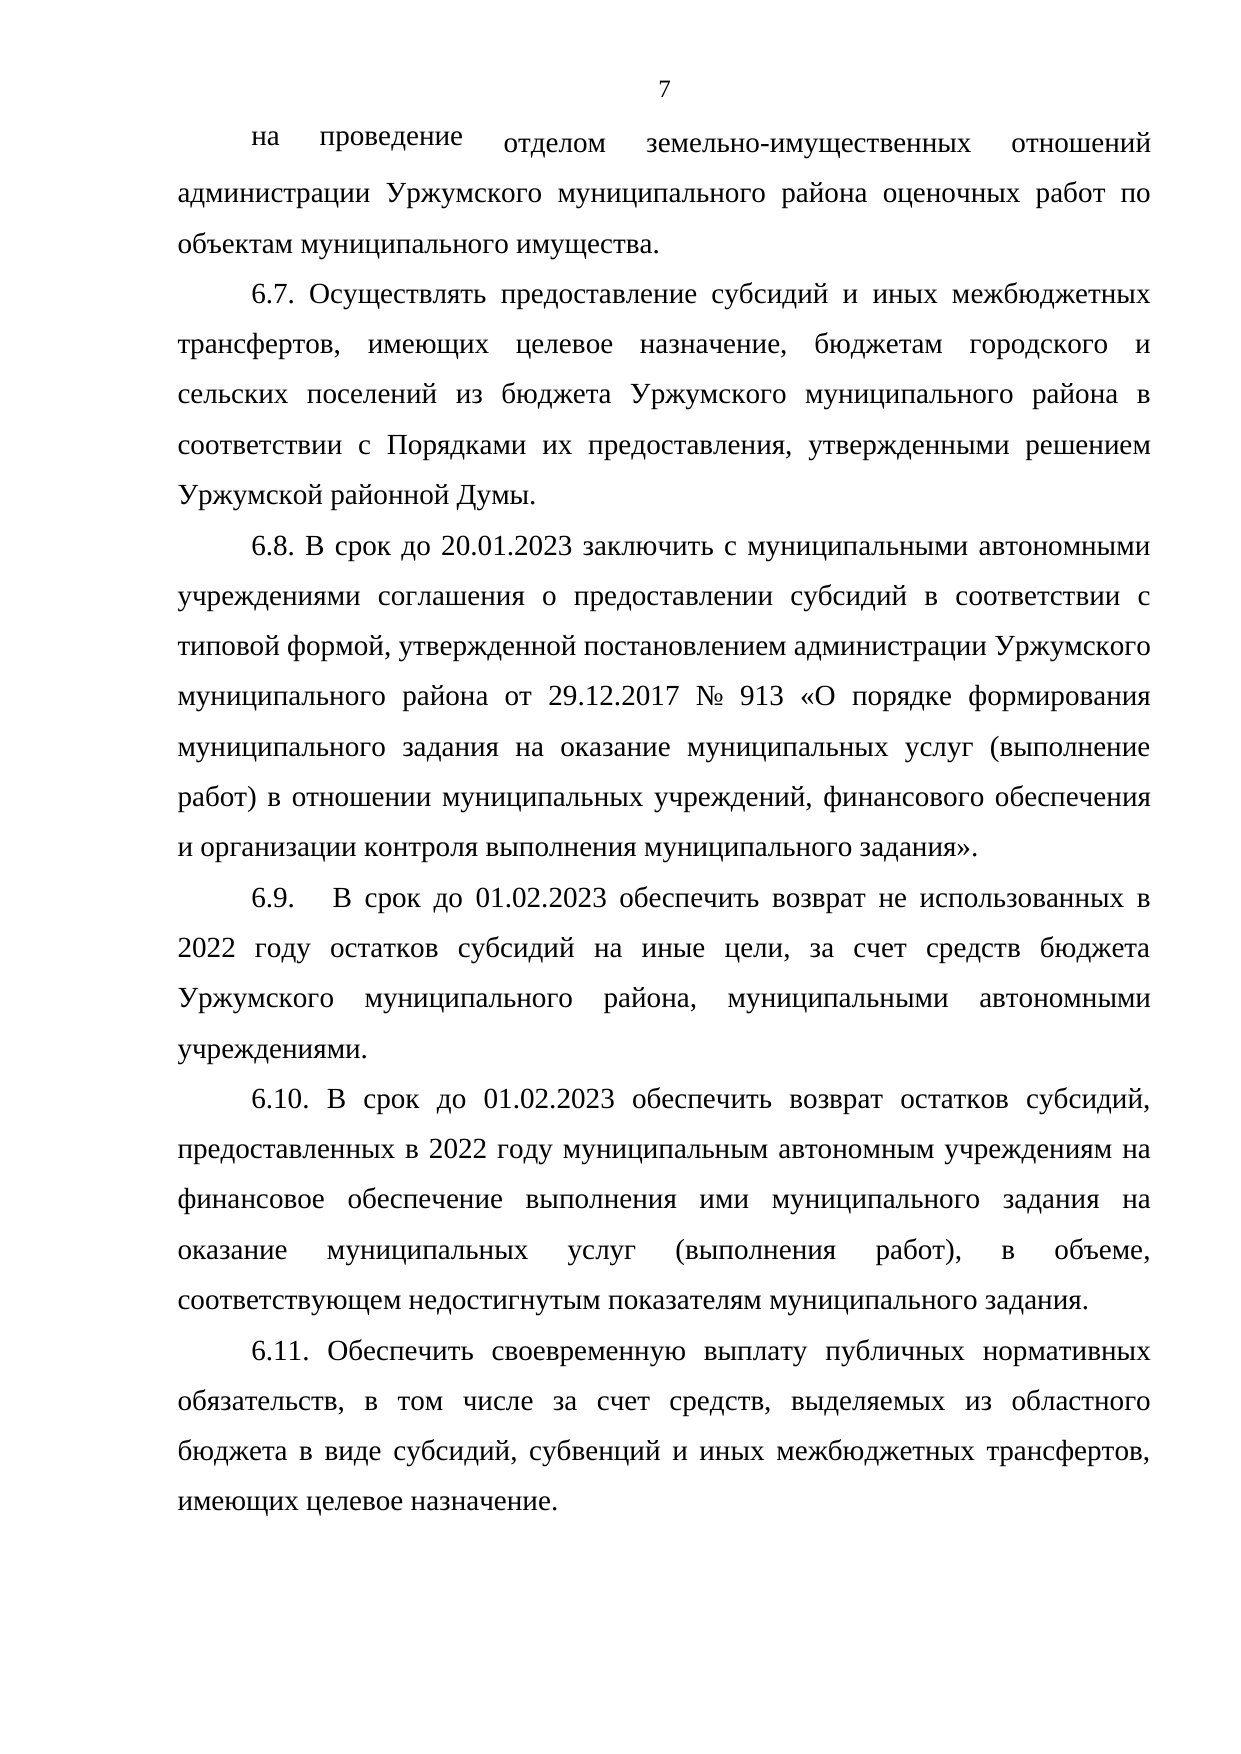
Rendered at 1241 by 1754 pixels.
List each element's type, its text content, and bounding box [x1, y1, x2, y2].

text 6.10. В срок до 01.02.2023 обеспечить возврат остатков субсидий, предоставленных в 2022 году муниципальным автономным учреждениям на финансовое обеспечение выполнения ими муниципального задания на оказание муниципальных услуг (выполнения работ), в объеме, соответствующем недостигнутым показателям муниципального задания. [177, 1081, 1152, 1316]
text 6.11. Обеспечить своевременную выплату публичных нормативных обязательств, в том числе за счет средств, выделяемых из областного бюджета в виде субсидий, субвенций и иных межбюджетных трансфертов, имеющих целевое назначение. [177, 1333, 1152, 1517]
text 6.8. В срок до 20.01.2023 заключить с муниципальными автономными учреждениями соглашения о предоставлении субсидий в соответствии с типовой формой, утвержденной постановлением администрации Уржумского муниципального района от 29.12.2017 № 913 «О порядке формирования муниципального задания на оказание муниципальных услуг (выполнение работ) в отношении муниципальных учреждений, финансового обеспечения и организации контроля выполнения муниципального задания». [177, 528, 1152, 863]
text на проведение отделом земельно-имущественных отношений администрации Уржумского муниципального района оценочных работ по объектам муниципального имущества. [177, 118, 1152, 259]
text 6.7. Осуществлять предоставление субсидий и иных межбюджетных трансфертов, имеющих целевое назначение, бюджетам городского и сельских поселений из бюджета Уржумского муниципального района в соответствии с Порядками их предоставления, утвержденными решением Уржумской районной Думы. [177, 276, 1152, 511]
text 6.9. В срок до 01.02.2023 обеспечить возврат не использованных в 2022 году остатков субсидий на иные цели, за счет средств бюджета Уржумского муниципального района, муниципальными автономными учреждениями. [177, 880, 1152, 1064]
